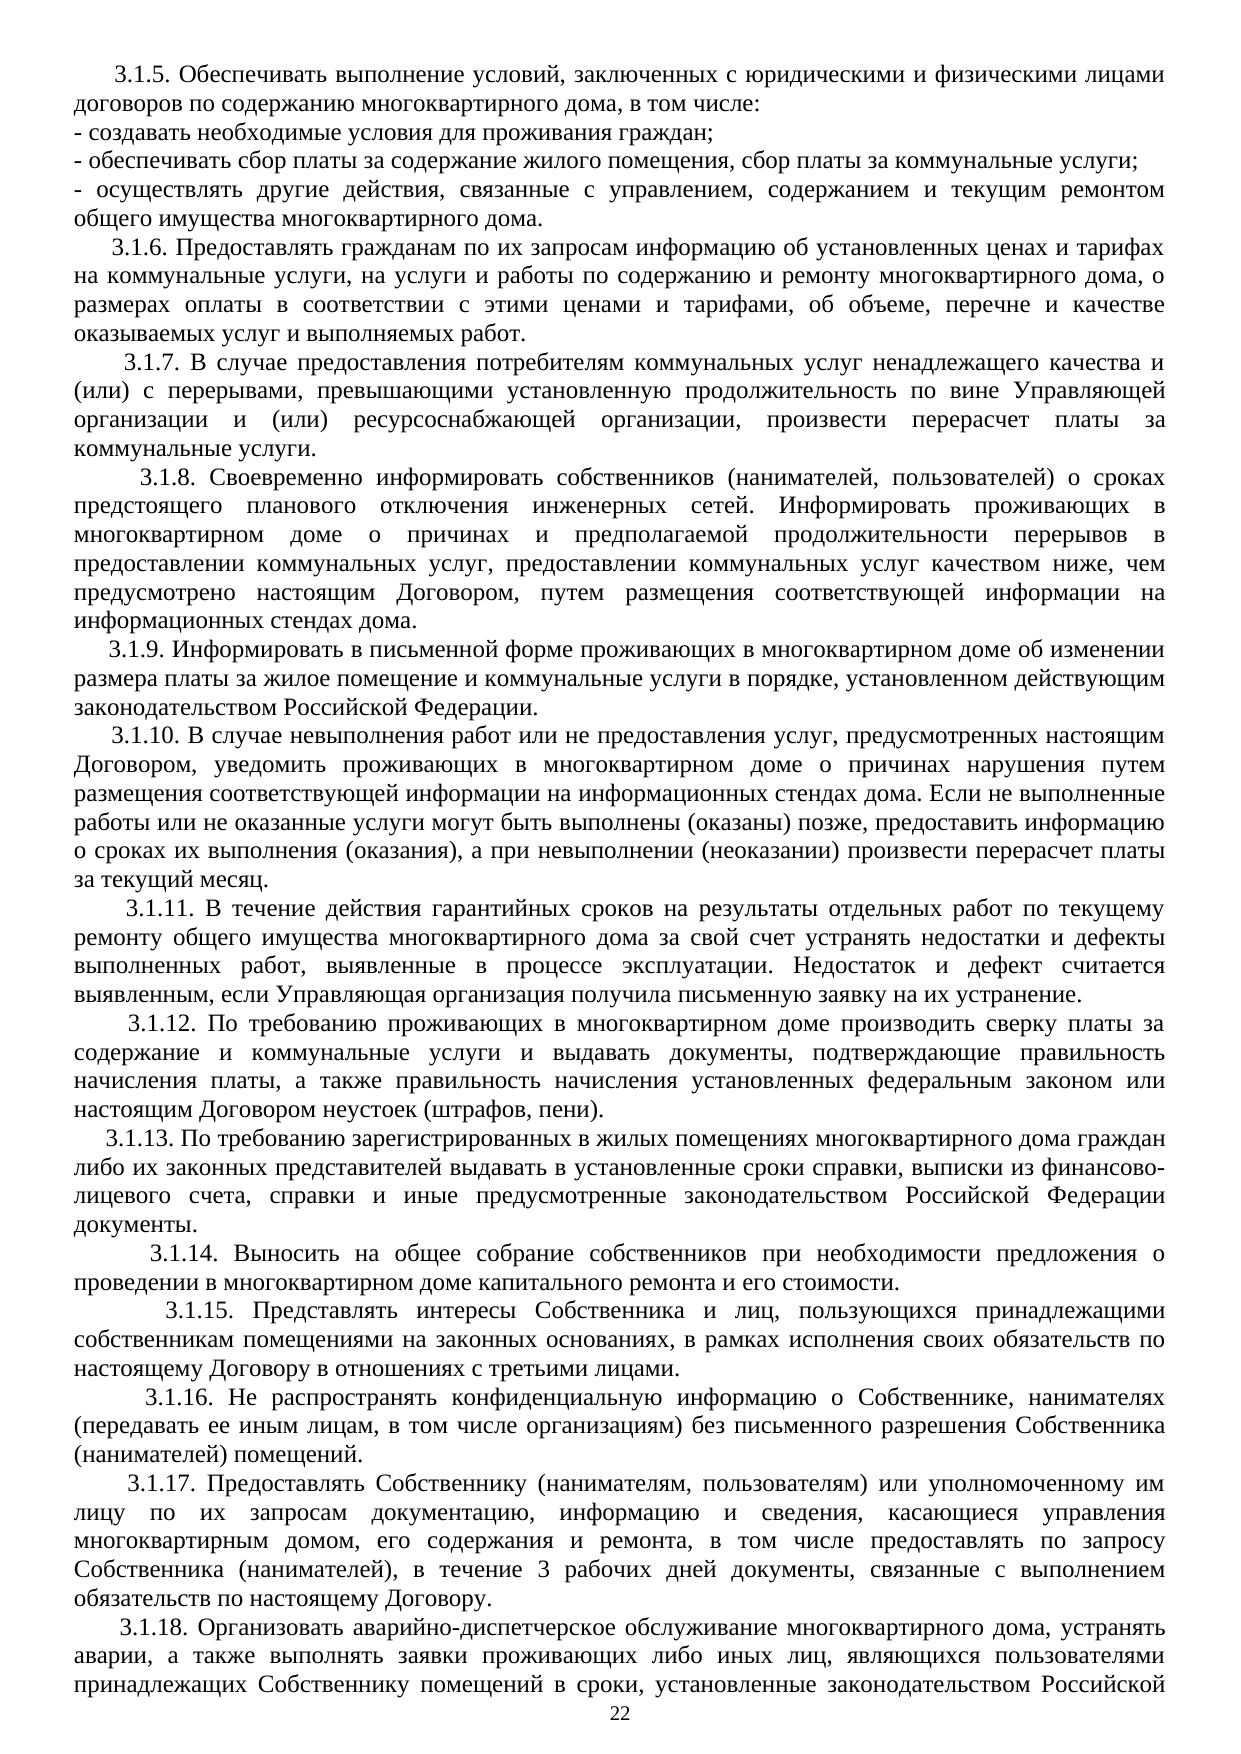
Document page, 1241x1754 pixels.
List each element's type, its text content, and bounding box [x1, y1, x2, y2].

text 3.1.16. Не распространять конфиденциальную информацию о Собственнике, нанимателях (передавать ее иным лицам, в том числе организациям) без письменного разрешения Собственника (нанимателей) помещений. [74, 1382, 1166, 1468]
text 3.1.17. Предоставлять Собственнику (нанимателям, пользователям) или уполномоченному им лицу по их запросам документацию, информацию и сведения, касающиеся управления многоквартирным домом, его содержания и ремонта, в том числе предоставлять по запросу Собственника (нанимателей), в течение 3 рабочих дней документы, связанные с выполнением обязательств по настоящему Договору. [74, 1468, 1166, 1612]
text 3.1.5. Обеспечивать выполнение условий, заключенных с юридическими и физическими лицами договоров по содержанию многоквартирного дома, в том числе: [74, 59, 1166, 117]
text 3.1.14. Выносить на общее собрание собственников при необходимости предложения о проведении в многоквартирном доме капитального ремонта и его стоимости. [74, 1238, 1166, 1295]
text 3.1.7. В случае предоставления потребителям коммунальных услуг ненадлежащего качества и (или) с перерывами, превышающими установленную продолжительность по вине Управляющей организации и (или) ресурсоснабжающей организации, произвести перерасчет платы за коммунальные услуги. [74, 347, 1166, 462]
text - обеспечивать сбор платы за содержание жилого помещения, сбор платы за коммунальные услуги; [74, 145, 1166, 174]
text 3.1.13. По требованию зарегистрированных в жилых помещениях многоквартирного дома граждан либо их законных представителей выдавать в установленные сроки справки, выписки из финансово-лицевого счета, справки и иные предусмотренные законодательством Российской Федерации документы. [74, 1123, 1166, 1238]
text - осуществлять другие действия, связанные с управлением, содержанием и текущим ремонтом общего имущества многоквартирного дома. [74, 174, 1166, 232]
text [74, 1612, 1166, 1698]
text 3.1.9. Информировать в письменной форме проживающих в многоквартирном доме об изменении размера платы за жилое помещение и коммунальные услуги в порядке, установленном действующим законодательством Российской Федерации. [74, 634, 1166, 720]
text 3.1.11. В течение действия гарантийных сроков на результаты отдельных работ по текущему ремонту общего имущества многоквартирного дома за свой счет устранять недостатки и дефекты выполненных работ, выявленные в процессе эксплуатации. Недостаток и дефект считается выявленным, если Управляющая организация получила письменную заявку на их устранение. [74, 893, 1166, 1008]
text 3.1.10. В случае невыполнения работ или не предоставления услуг, предусмотренных настоящим Договором, уведомить проживающих в многоквартирном доме о причинах нарушения путем размещения соответствующей информации на информационных стендах дома. Если не выполненные работы или не оказанные услуги могут быть выполнены (оказаны) позже, предоставить информацию о сроках их выполнения (оказания), а при невыполнении (неоказании) произвести перерасчет платы за текущий месяц. [74, 720, 1166, 893]
text 3.1.8. Своевременно информировать собственников (нанимателей, пользователей) о сроках предстоящего планового отключения инженерных сетей. Информировать проживающих в многоквартирном доме о причинах и предполагаемой продолжительности перерывов в предоставлении коммунальных услуг, предоставлении коммунальных услуг качеством ниже, чем предусмотрено настоящим Договором, путем размещения соответствующей информации на информационных стендах дома. [74, 462, 1166, 634]
text 3.1.12. По требованию проживающих в многоквартирном доме производить сверку платы за содержание и коммунальные услуги и выдавать документы, подтверждающие правильность начисления платы, а также правильность начисления установленных федеральным законом или настоящим Договором неустоек (штрафов, пени). [74, 1008, 1166, 1123]
text - создавать необходимые условия для проживания граждан; [74, 117, 1166, 145]
text 3.1.15. Представлять интересы Собственника и лиц, пользующихся принадлежащими собственникам помещениями на законных основаниях, в рамках исполнения своих обязательств по настоящему Договору в отношениях с третьими лицами. [74, 1295, 1166, 1382]
text 3.1.6. Предоставлять гражданам по их запросам информацию об установленных ценах и тарифах на коммунальные услуги, на услуги и работы по содержанию и ремонту многоквартирного дома, о размерах оплаты в соответствии с этими ценами и тарифами, об объеме, перечне и качестве оказываемых услуг и выполняемых работ. [74, 232, 1166, 347]
